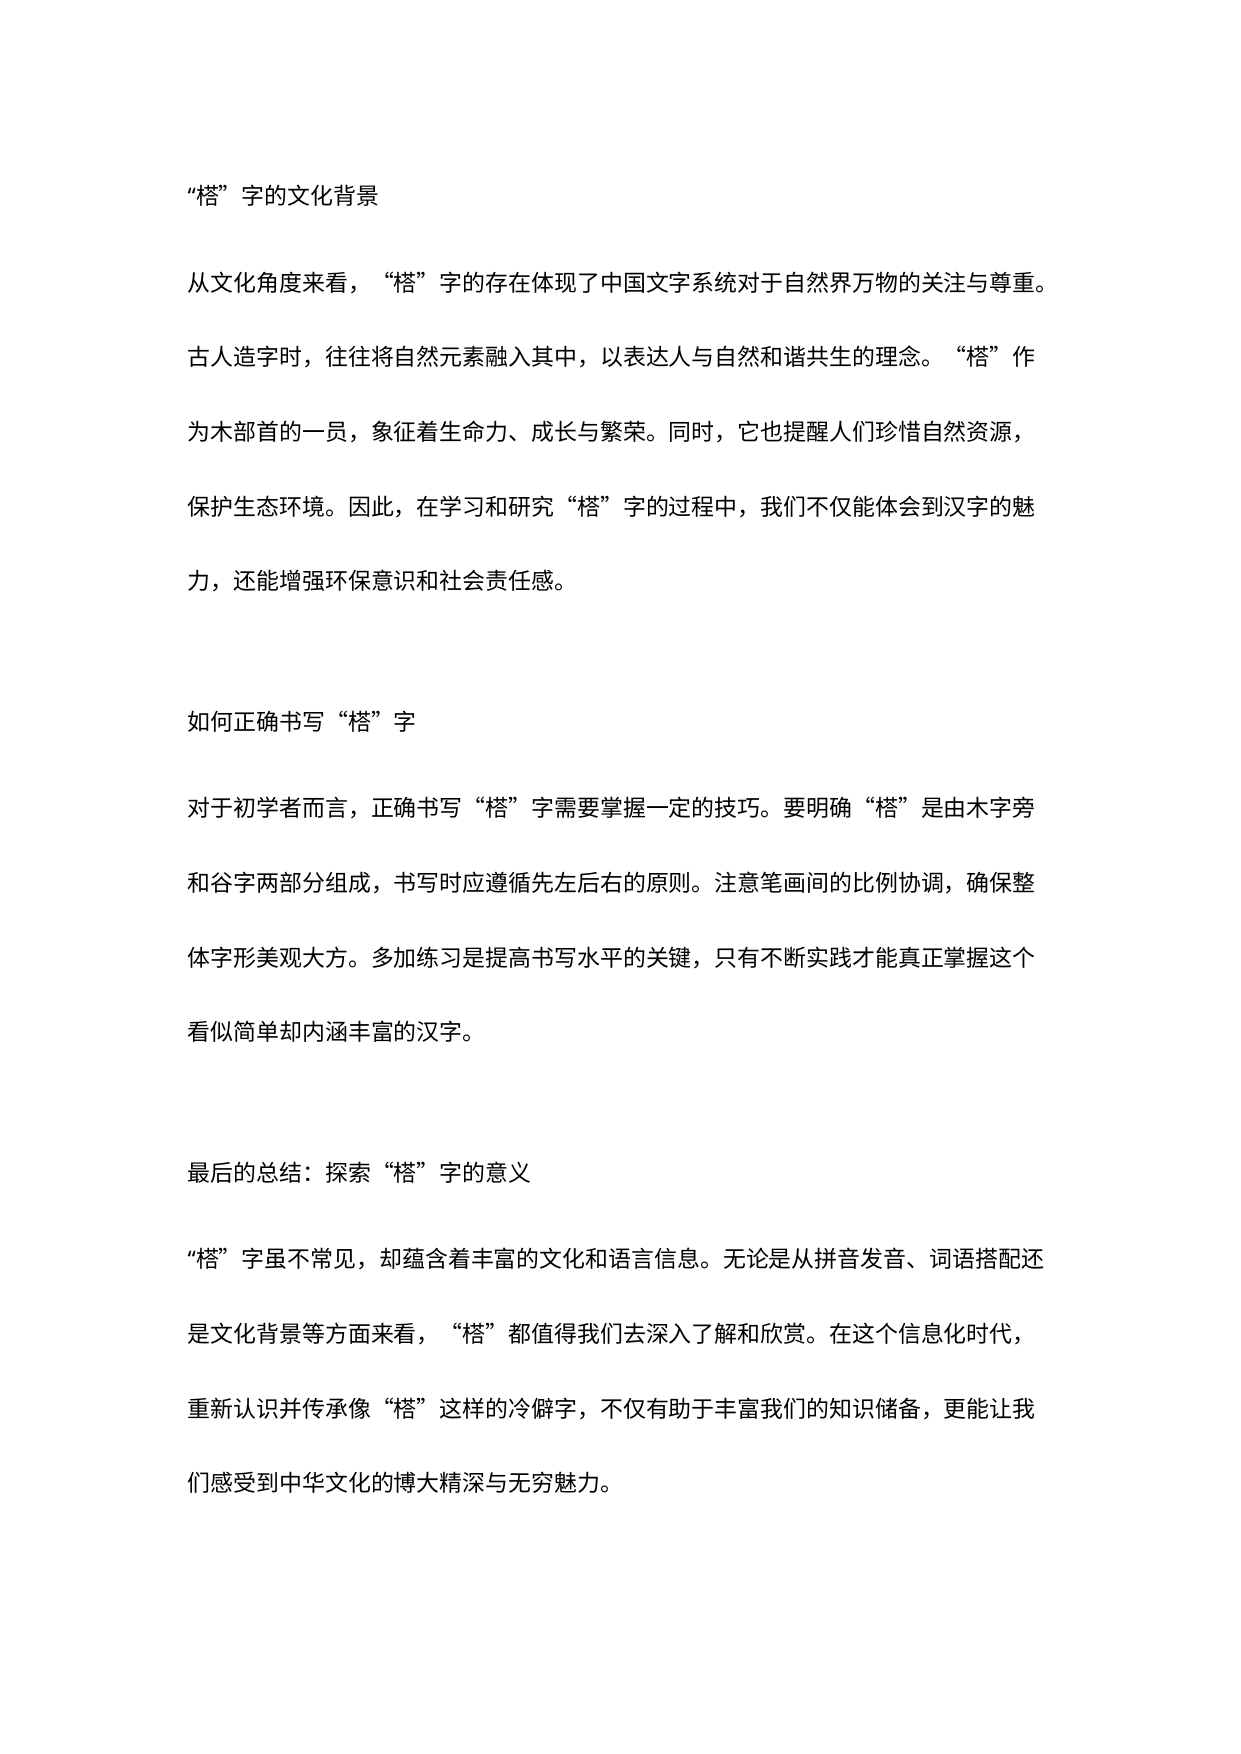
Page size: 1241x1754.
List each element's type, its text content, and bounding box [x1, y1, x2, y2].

text “榙”字的文化背景 [187, 162, 1053, 227]
text 最后的总结：探索“榙”字的意义 [187, 1139, 1053, 1204]
text “榙”字虽不常见，却蕴含着丰富的文化和语言信息。无论是从拼音发音、词语搭配还是文化背景等方面来看，“榙”都值得我们去深入了解和欣赏。在这个信息化时代，重新认识并传承像“榙”这样的冷僻字，不仅有助于丰富我们的知识储备，更能让我们感受到中华文化的博大精深与无穷魅力。 [187, 1225, 1053, 1514]
text 对于初学者而言，正确书写“榙”字需要掌握一定的技巧。要明确“榙”是由木字旁和谷字两部分组成，书写时应遵循先左后右的原则。注意笔画间的比例协调，确保整体字形美观大方。多加练习是提高书写水平的关键，只有不断实践才能真正掌握这个看似简单却内涵丰富的汉字。 [187, 774, 1053, 1063]
text 从文化角度来看，“榙”字的存在体现了中国文字系统对于自然界万物的关注与尊重。古人造字时，往往将自然元素融入其中，以表达人与自然和谐共生的理念。“榙”作为木部首的一员，象征着生命力、成长与繁荣。同时，它也提醒人们珍惜自然资源，保护生态环境。因此，在学习和研究“榙”字的过程中，我们不仅能体会到汉字的魅力，还能增强环保意识和社会责任感。 [187, 249, 1053, 612]
text 如何正确书写“榙”字 [187, 688, 1053, 753]
